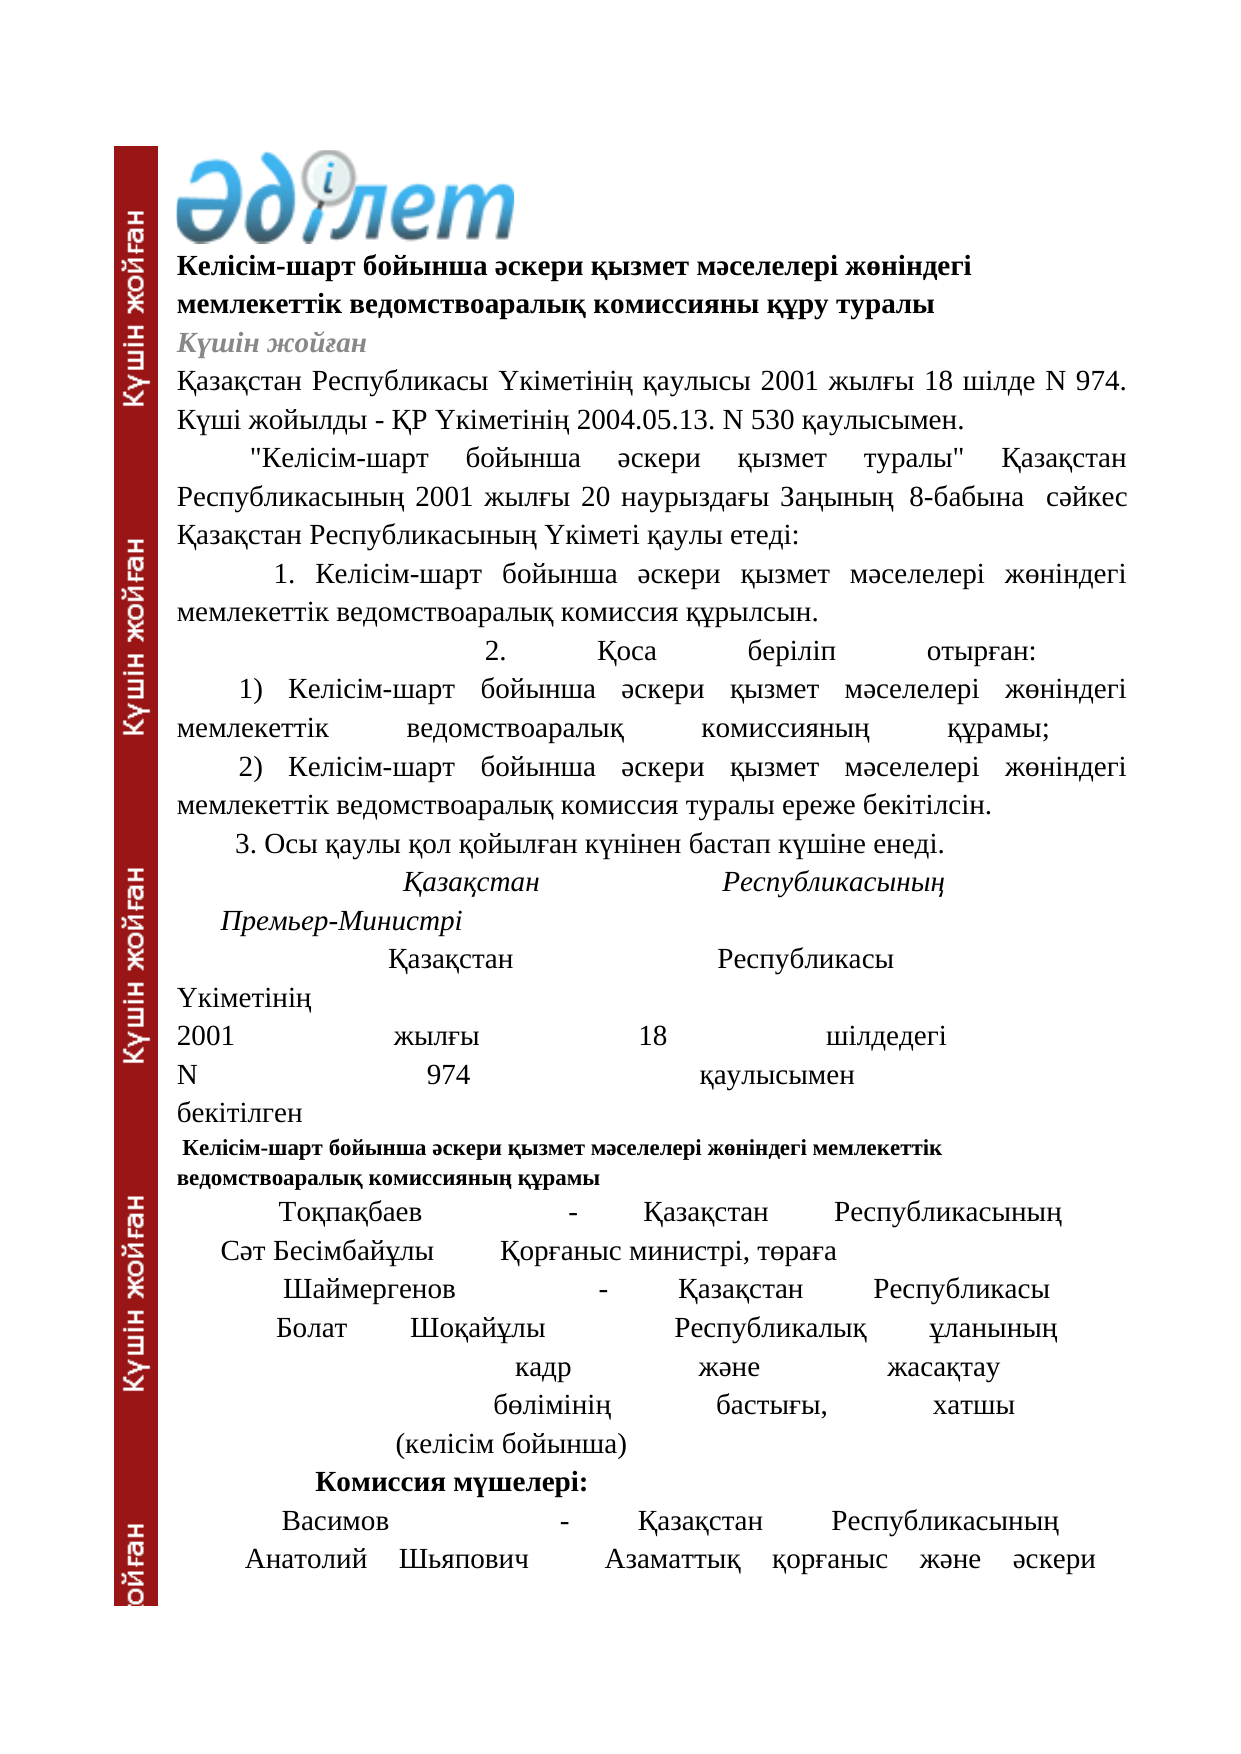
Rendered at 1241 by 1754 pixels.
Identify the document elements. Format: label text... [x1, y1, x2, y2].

text 2. Қоса берiлiп отырған: 1) Келiсiм-шарт бойынша әскери қызмет мәселелерi жөнiндегi мемлекеттiк ведомствоаралық комиссияның құрамы; 2) Келiсiм-шарт бойынша әскери қызмет мәселелерi жөнiндегi мемлекеттiк ведомствоаралық комиссия туралы ереже бекiтiлсiн. [112, 633, 1128, 821]
picture [114, 320, 158, 325]
picture [176, 150, 515, 244]
picture [114, 821, 158, 826]
text Қазақстан Республикасы Yкiметiнің 2001 жылғы 18 шілдедегі N 974 қаулысымен бекітілген [112, 941, 1128, 1129]
picture [114, 435, 158, 440]
picture [114, 1267, 158, 1272]
picture [114, 358, 158, 363]
picture [114, 859, 158, 864]
picture [114, 146, 158, 248]
text Комиссия мүшелерi: [112, 1464, 1128, 1498]
picture [114, 1129, 158, 1134]
picture [114, 1459, 158, 1464]
picture [114, 628, 158, 633]
text Келiсiм-шарт бойынша әскери қызмет мәселелерi жөніндегi мемлекеттiк ведомствоаралық комиссияны құру туралы [112, 248, 1128, 320]
picture [114, 1575, 158, 1606]
text Шаймергенов - Қазақстан Республикасы Болат Шоқайұлы Республикалық ұланының кадр және жасақтау бөлiмiнiң бастығы, хатшы (келiсiм бойынша) [112, 1272, 1128, 1459]
text "Келiсiм-шарт бойынша әскери қызмет туралы" Қазақстан Республикасының 2001 жылғы 20 наурыздағы Заңының 8-бабына сәйкес Қазақстан Республикасының Үкiметi қаулы етеді: [112, 440, 1128, 551]
text Қазақстан Республикасының Премьер-Министрі [112, 864, 1128, 936]
text 1. Келiсiм-шарт бойынша әскери қызмет мәселелерi жөнiндегi мемлекеттiк ведомствоаралық комиссия құрылсын. [112, 556, 1128, 628]
text Келiсiм-шарт бойынша әскери қызмет мәселелерi жөнiндегi мемлекеттiк ведомствоаралық комиссияның құрамы [112, 1134, 1128, 1191]
text 3. Осы қаулы қол қойылған күнiнен бастап күшiне енедi. [112, 826, 1128, 859]
text Қазақстан Республикасы Үкiметiнің қаулысы 2001 жылғы 18 шілде N 974. Күші жойылды - ҚР Үкіметінің 2004.05.13. N 530 қаулысымен. [112, 363, 1128, 435]
text Күшін жойған [112, 325, 1128, 358]
picture [114, 936, 158, 941]
text Тоқпақбаев - Қазақстан Республикасының Сәт Бесiмбайұлы Қорғаныс министрi, төраға [112, 1194, 1128, 1267]
picture [114, 551, 158, 556]
picture [114, 1498, 158, 1503]
